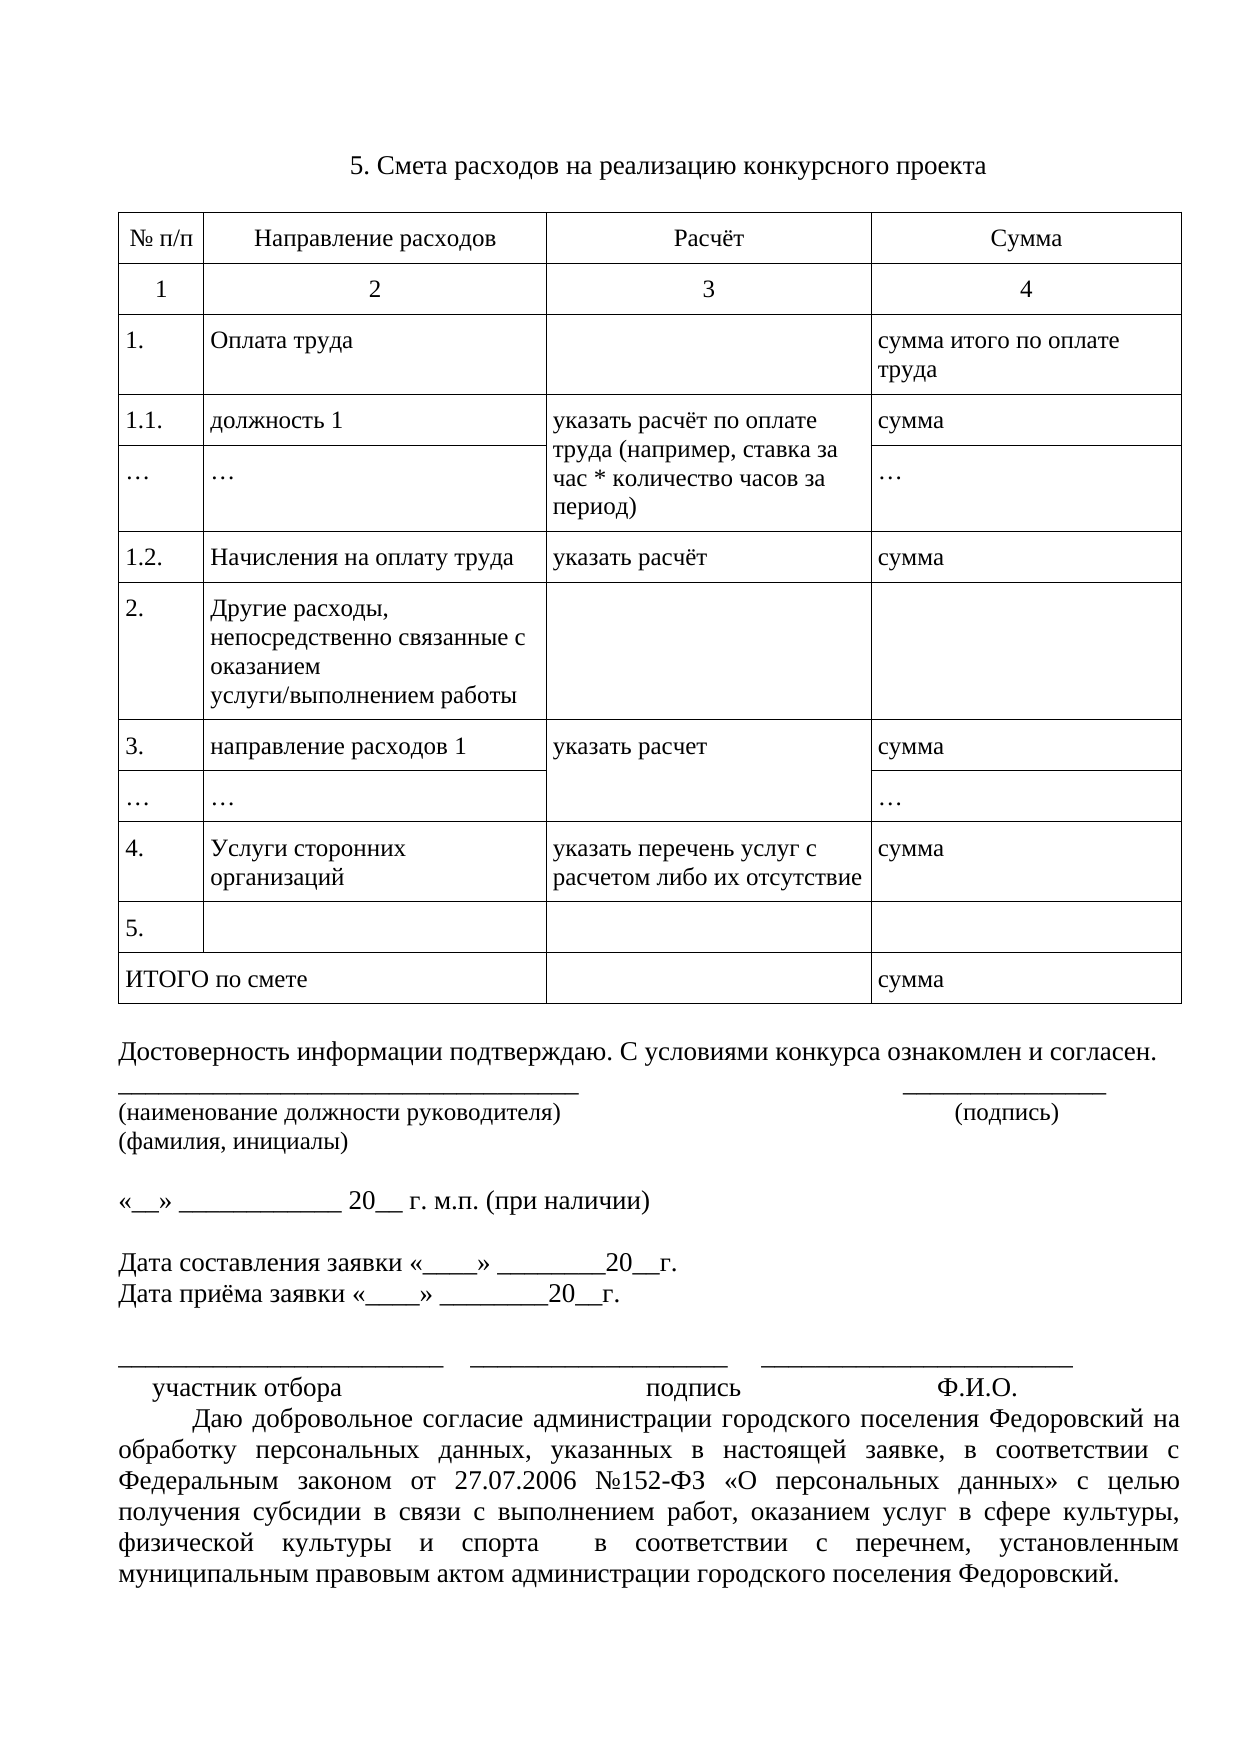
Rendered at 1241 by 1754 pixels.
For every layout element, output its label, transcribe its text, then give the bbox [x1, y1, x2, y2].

table_cell должность 1 [204, 395, 546, 444]
table_cell … [872, 446, 1181, 531]
table_cell [204, 902, 546, 952]
table_cell сумма [872, 395, 1181, 444]
table_cell 1. [119, 315, 203, 393]
table_cell … [872, 771, 1181, 821]
table_cell указать расчет [547, 720, 871, 821]
table_cell Начисления на оплату труда [204, 532, 546, 582]
table_cell Другие расходы, непосредственно связанные с оказанием услуги/выполнением работы [204, 583, 546, 719]
text «__» ____________ 20__ г. м.п. (при наличии) [118, 1184, 1181, 1215]
table_cell … [204, 771, 546, 821]
table_cell Оплата труда [204, 315, 546, 393]
table_cell сумма [872, 532, 1181, 582]
table_cell 1.1. [119, 395, 203, 444]
table_cell сумма [872, 720, 1181, 770]
table_cell указать расчёт по оплате труда (например, ставка за час * количество часов за период) [547, 395, 871, 531]
table_cell … [204, 446, 546, 531]
table_cell 5. [119, 902, 203, 952]
text ________________________ ___________________ _______________________ [118, 1339, 1181, 1371]
table_cell Услуги сторонних организаций [204, 822, 546, 901]
table_cell [872, 902, 1181, 952]
table_cell 2. [119, 583, 203, 719]
table_cell 3 [547, 264, 871, 314]
table_cell [547, 953, 871, 1003]
table_cell [547, 315, 871, 393]
table_header Направление расходов [204, 213, 546, 263]
table_cell … [119, 446, 203, 531]
table_cell направление расходов 1 [204, 720, 546, 770]
table_header Сумма [872, 213, 1181, 263]
table_cell сумма итого по оплате труда [872, 315, 1181, 393]
table_header № п/п [119, 213, 203, 263]
table_cell 2 [204, 264, 546, 314]
table_cell указать расчёт [547, 532, 871, 582]
table_cell … [119, 771, 203, 821]
text участник отбора подпись Ф.И.О. [118, 1371, 1181, 1402]
text Дата приёма заявки «____» ________20__г. [118, 1277, 1181, 1308]
text __________________________________ _______________ [118, 1066, 1181, 1097]
table_header Расчёт [547, 213, 871, 263]
text (наименование должности руководителя) (подпись) (фамилия, инициалы) [118, 1097, 1181, 1155]
table_cell [872, 583, 1181, 719]
text Дата составления заявки «____» ________20__г. [118, 1246, 1181, 1277]
table_cell 4 [872, 264, 1181, 314]
table_cell сумма [872, 953, 1181, 1003]
table_cell 1 [119, 264, 203, 314]
table_cell указать перечень услуг с расчетом либо их отсутствие [547, 822, 871, 901]
text Достоверность информации подтверждаю. С условиями конкурса ознакомлен и согласен. [118, 1035, 1181, 1066]
table_cell 1.2. [119, 532, 203, 582]
table_cell сумма [872, 822, 1181, 901]
table_cell [547, 583, 871, 719]
text Даю добровольное согласие администрации городского поселения Федоровский на обработку персональных данных, указанных в настоящей заявке, в соответствии с Федеральным законом от 27.07.2006 №152-ФЗ «О персональных данных» с целью получения субсидии в связи с выполнением работ, оказанием услуг в сфере культуры, физической культуры и спорта в соответствии с перечнем, установленным муниципальным правовым актом администрации городского поселения Федоровский. [118, 1402, 1181, 1589]
table_cell 3. [119, 720, 203, 770]
table_cell ИТОГО по смете [119, 953, 546, 1003]
text 5. Смета расходов на реализацию конкурсного проекта [156, 149, 1181, 180]
table_cell [547, 902, 871, 952]
table_cell 4. [119, 822, 203, 901]
